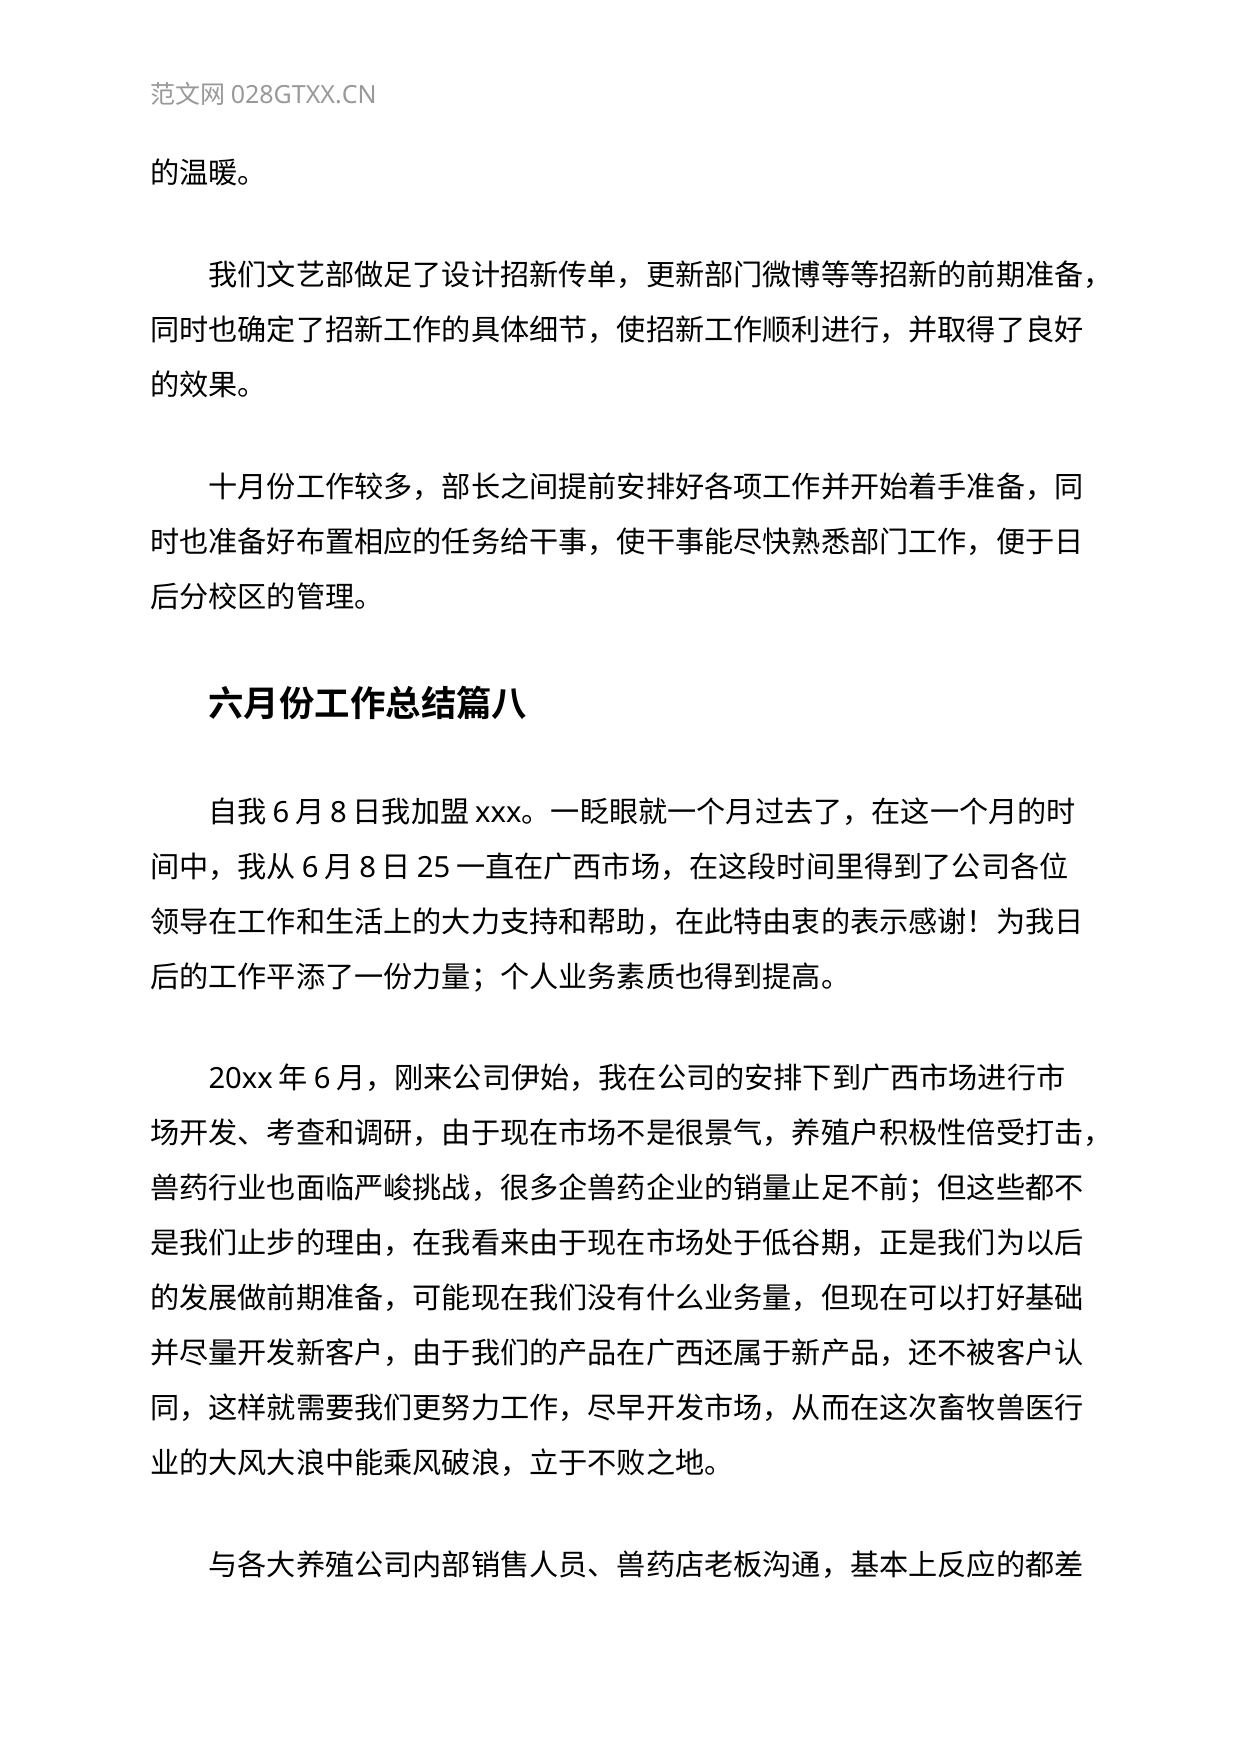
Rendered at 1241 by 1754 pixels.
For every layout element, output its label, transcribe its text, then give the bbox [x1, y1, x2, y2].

text 我们文艺部做足了设计招新传单，更新部门微博等等招新的前期准备，同时也确定了招新工作的具体细节，使招新工作顺利进行，并取得了良好的效果。 [150, 252, 1090, 404]
text 自我6月8日我加盟xxx。一眨眼就一个月过去了，在这一个月的时间中，我从6月8日25一直在广西市场，在这段时间里得到了公司各位领导在工作和生活上的大力支持和帮助，在此特由衷的表示感谢！为我日后的工作平添了一份力量；个人业务素质也得到提高。 [150, 788, 1090, 996]
text 六月份工作总结篇八 [150, 675, 1090, 726]
text 20xx年6月，刚来公司伊始，我在公司的安排下到广西市场进行市场开发、考查和调研，由于现在市场不是很景气，养殖户积极性倍受打击，兽药行业也面临严峻挑战，很多企兽药企业的销量止足不前；但这些都不是我们止步的理由，在我看来由于现在市场处于低谷期，正是我们为以后的发展做前期准备，可能现在我们没有什么业务量，但现在可以打好基础并尽量开发新客户，由于我们的产品在广西还属于新产品，还不被客户认同，这样就需要我们更努力工作，尽早开发市场，从而在这次畜牧兽医行业的大风大浪中能乘风破浪，立于不败之地。 [150, 1055, 1090, 1482]
text 十月份工作较多，部长之间提前安排好各项工作并开始着手准备，同时也准备好布置相应的任务给干事，使干事能尽快熟悉部门工作，便于日后分校区的管理。 [150, 463, 1090, 615]
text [150, 1541, 1090, 1583]
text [150, 150, 1090, 192]
